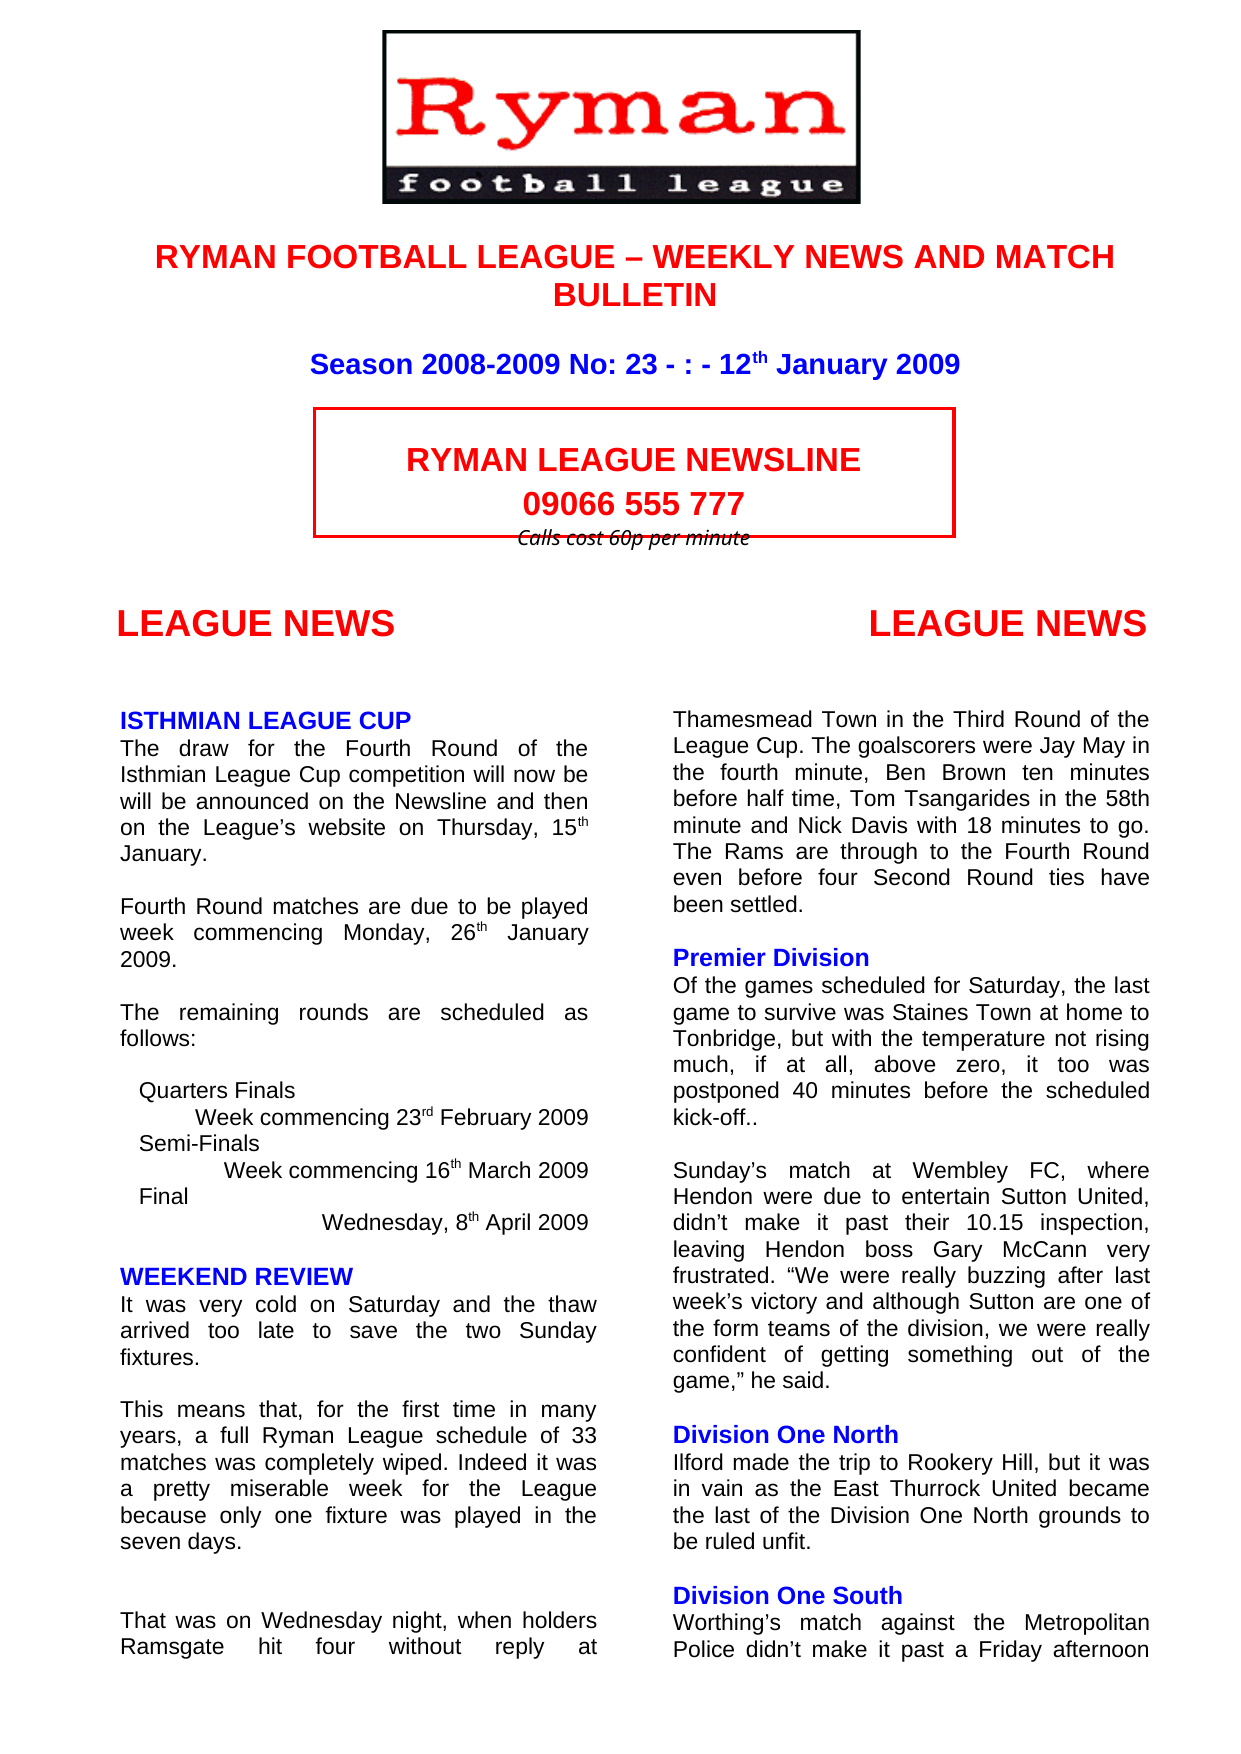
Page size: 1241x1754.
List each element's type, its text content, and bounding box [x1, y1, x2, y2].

text Premier Division [673, 943, 1150, 972]
text Quarters Finals [139, 1077, 598, 1104]
text RYMAN FOOTBALL LEAGUE – WEEKLY NEWS AND MATCH BULLETIN [120, 237, 1150, 314]
text Division One North [673, 1420, 1150, 1449]
text Week commencing 23rd February 2009 [139, 1104, 598, 1130]
text The draw for the Fourth Round of the Isthmian League Cup competition will now be will be announced on the Newsline and then on the League’s website on Thursday, 15th January. [120, 735, 589, 867]
text Of the games scheduled for Saturday, the last game to survive was at home to Tonbridge, but with the temperature not rising much, if at all, above zero, it too was postponed 40 minutes before the scheduled kick-off.. [673, 972, 1150, 1130]
text Week commencing 16th March 2009 [139, 1157, 598, 1183]
text The remaining rounds are scheduled as follows: [120, 998, 589, 1051]
text Wednesday, 8th April 2009 [139, 1209, 598, 1236]
text ISTHMIAN LEAGUE CUP [120, 706, 589, 735]
text Fourth Round matches are due to be played week commencing Monday, 26th January 2009. [120, 893, 589, 972]
text Ilford made the trip to Rookery Hill, but it was in vain as the East Thurrock United became the last of the Division One North grounds to be ruled unfit. [673, 1449, 1150, 1554]
text Division One South [673, 1581, 1150, 1609]
text Semi-Finals [139, 1130, 598, 1157]
text This means that, for the first time in many years, a full Ryman League schedule of 33 matches was completely wiped. Indeed it was a pretty miserable week for the League because only one fixture was played in the seven days. [120, 1396, 598, 1554]
text Sunday’s match at Wembley FC, where Hendon were due to entertain Sutton United, didn’t make it past their 10.15 inspection, leaving Hendon boss Gary McCann very frustrated. “We were really buzzing after last week’s victory and although Sutton are one of the form teams of the division, we were really confident of getting something out of the game,” he said. [673, 1157, 1150, 1394]
picture [382, 30, 861, 204]
text Season 2008-2009 No: 23 - : - 12th January 2009 [120, 347, 1150, 381]
text WEEKEND REVIEW [120, 1262, 589, 1291]
text Final [139, 1183, 598, 1209]
text It was very cold on Saturday and the thaw arrived too late to save the two Sunday fixtures. [120, 1291, 598, 1370]
text That was on Wednesday night, when holders Ramsgate hit four without reply at in the Third Round of the League Cup. The goalscorers were Jay May in the fourth minute, Ben Brown ten minutes before half time, Tom Tsangarides in the 58th minute and Nick Davis with 18 minutes to go. The Rams are through to the Fourth Round even before four Second Round ties have been settled. [120, 1607, 598, 1660]
text That was on Wednesday night, when holders Ramsgate hit four without reply at in the Third Round of the League Cup. The goalscorers were Jay May in the fourth minute, Ben Brown ten minutes before half time, Tom Tsangarides in the 58th minute and Nick Davis with 18 minutes to go. The Rams are through to the Fourth Round even before four Second Round ties have been settled. [673, 706, 1150, 917]
